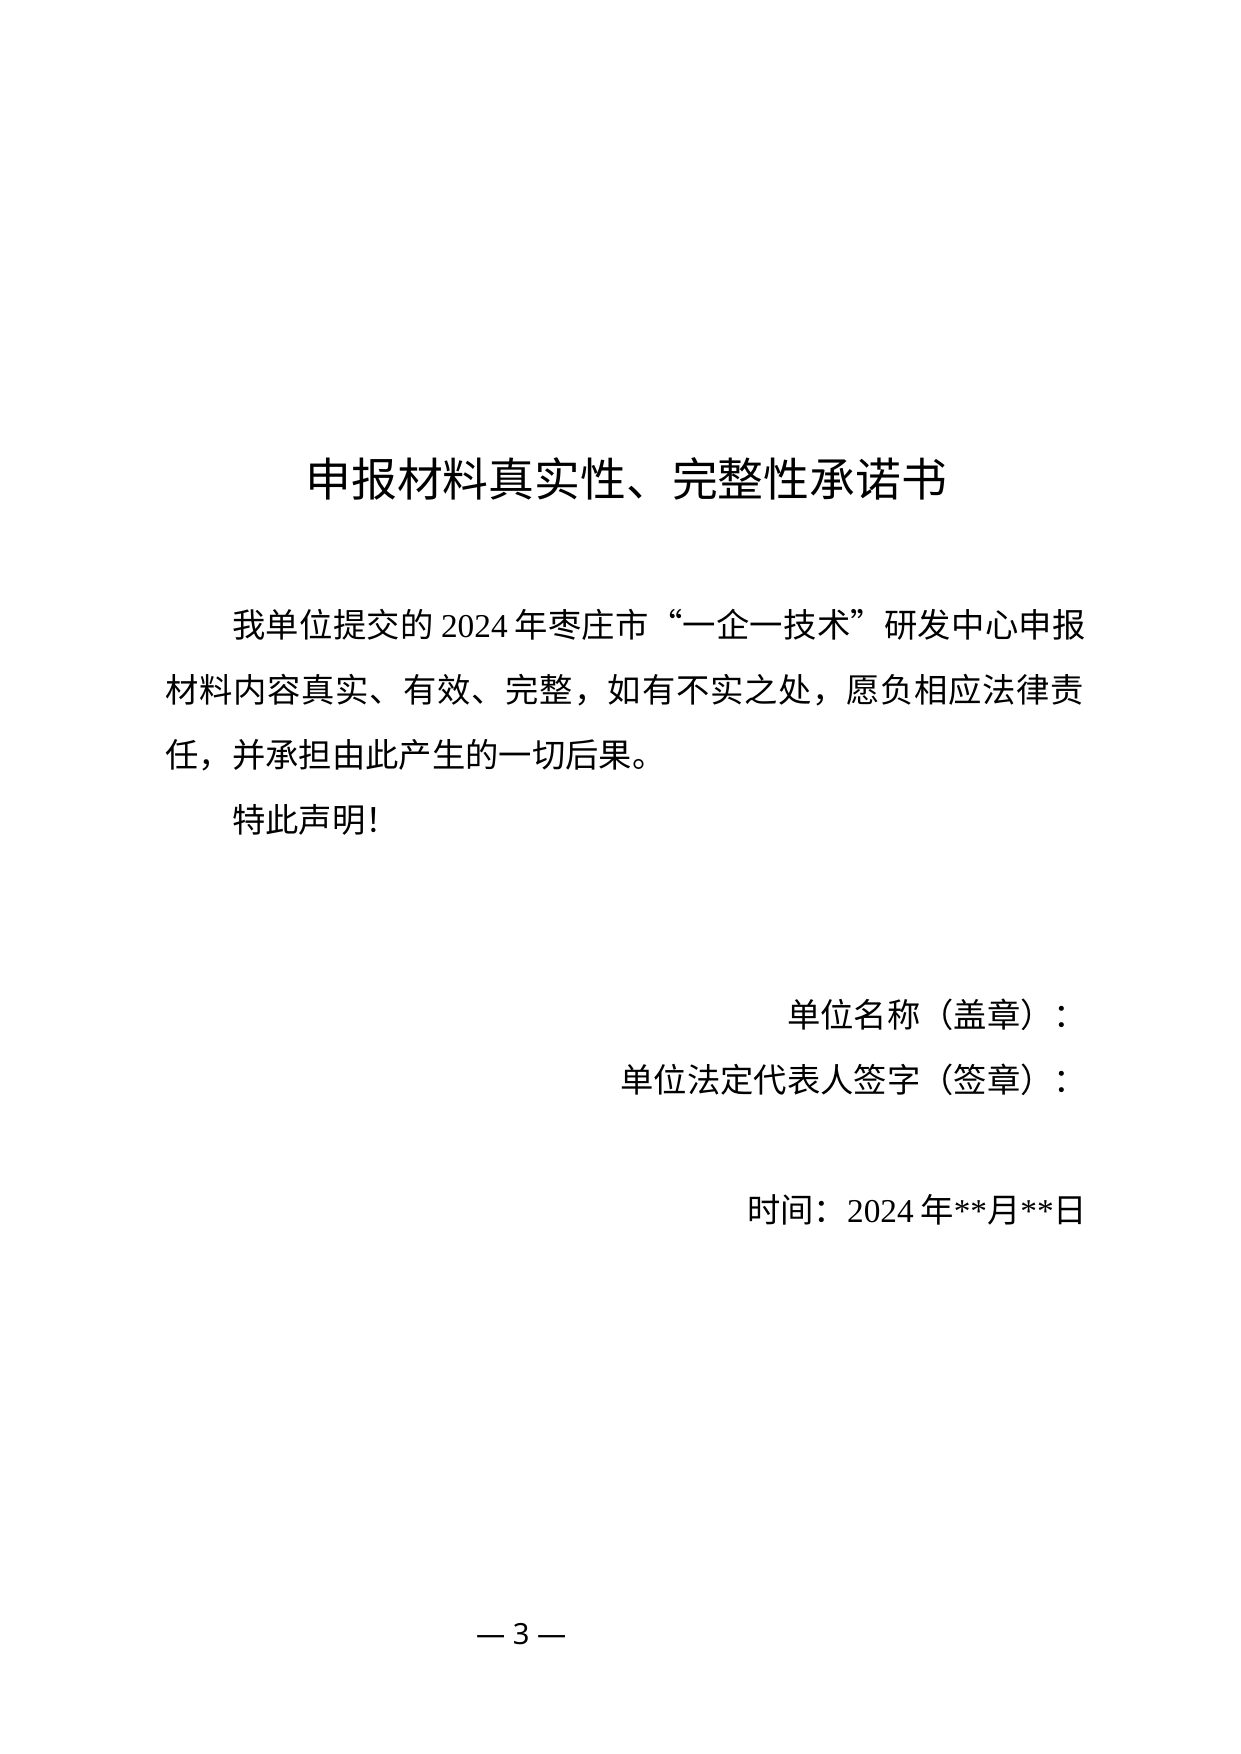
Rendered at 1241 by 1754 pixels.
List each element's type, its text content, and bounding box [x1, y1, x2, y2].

text 特此声明！ [165, 785, 1087, 850]
text 单位名称（盖章）： [165, 980, 1087, 1045]
text 时间：2024年**月**日 [165, 1175, 1087, 1240]
text 申报材料真实性、完整性承诺书 [165, 428, 1087, 525]
text 我单位提交的2024年枣庄市“一企一技术”研发中心申报材料内容真实、有效、完整，如有不实之处，愿负相应法律责任，并承担由此产生的一切后果。 [165, 590, 1087, 785]
text 单位法定代表人签字（签章）： [165, 1045, 1087, 1110]
